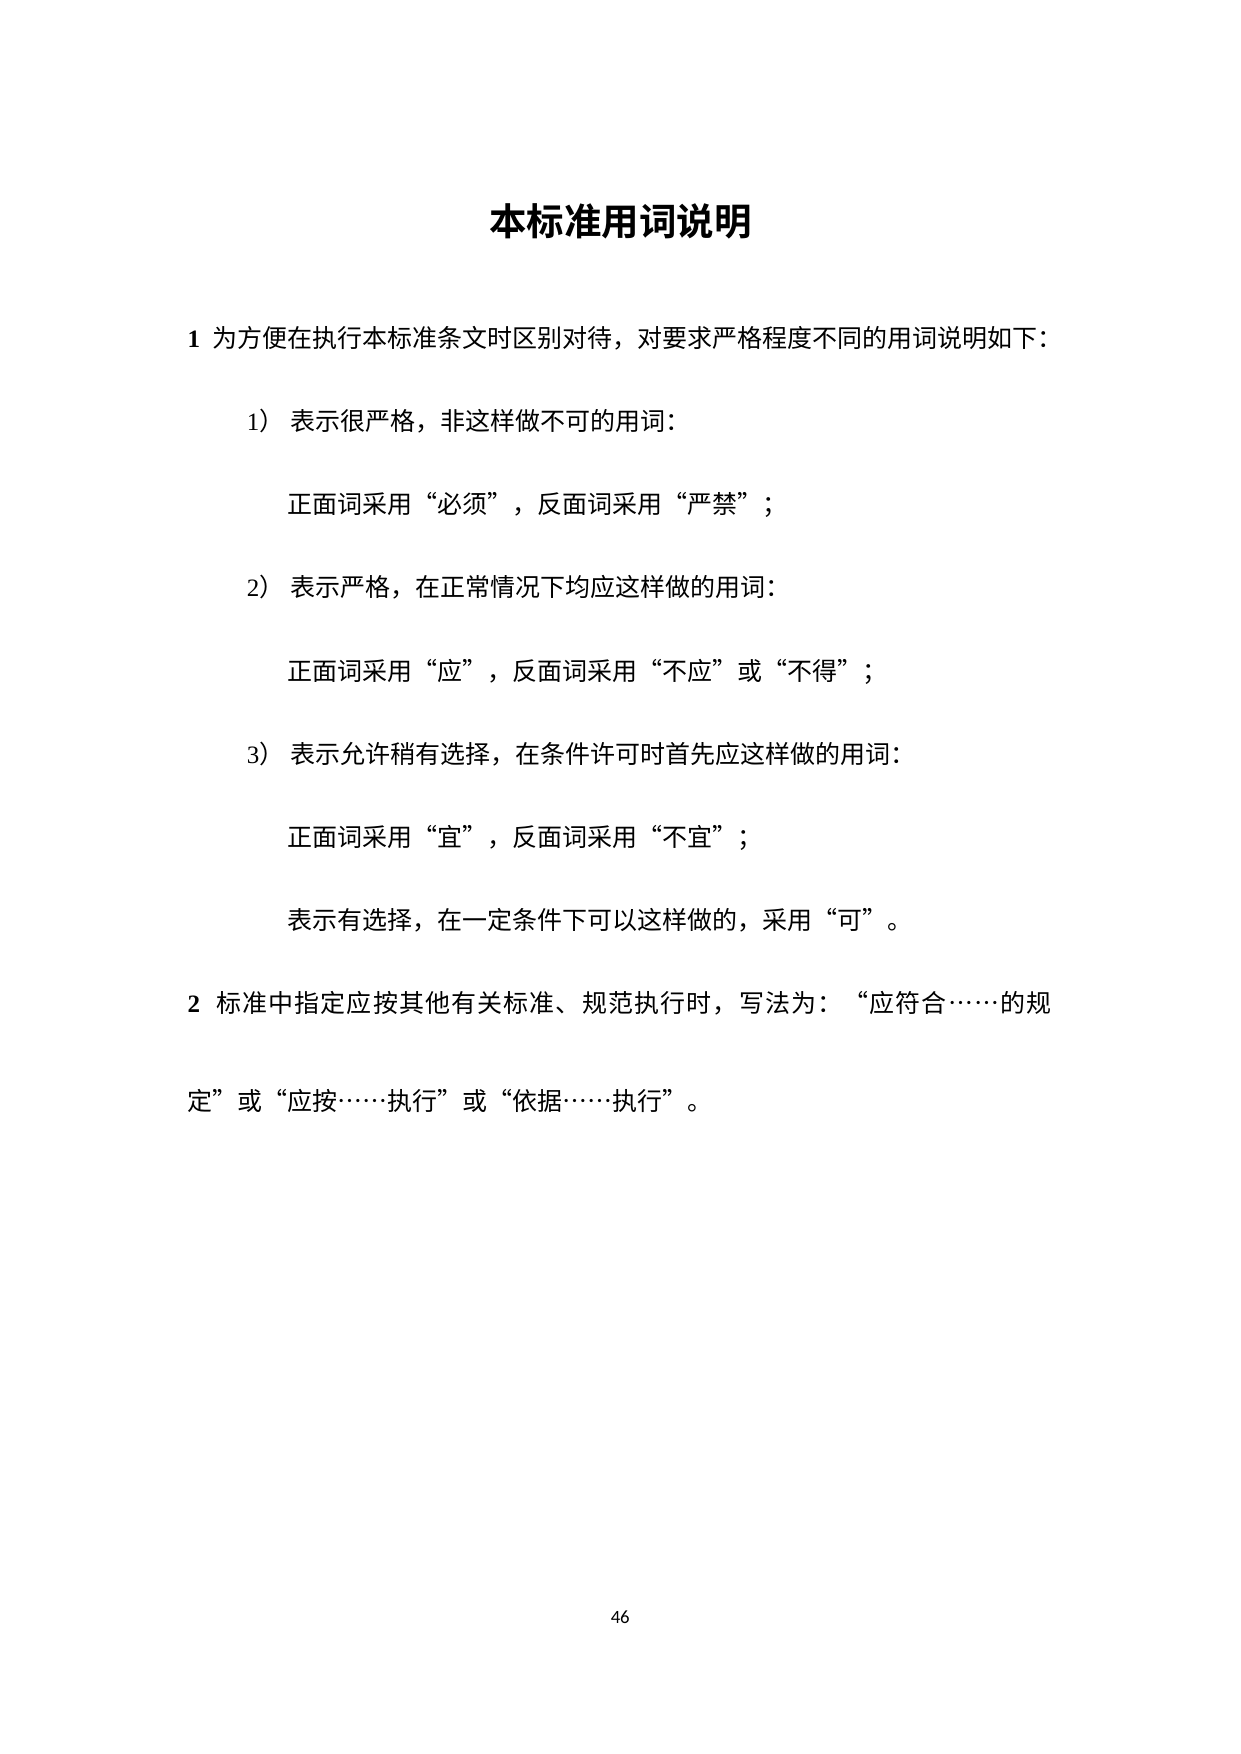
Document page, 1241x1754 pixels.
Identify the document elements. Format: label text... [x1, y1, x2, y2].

text 2 标准中指定应按其他有关标准、规范执行时，写法为：“应符合……的规定”或“应按……执行”或“依据……执行”。 [187, 969, 1053, 1132]
text 正面词采用“宜”，反面词采用“不宜”； [187, 803, 1053, 868]
subtitle 本标准用词说明 [187, 187, 1053, 252]
text 表示有选择，在一定条件下可以这样做的，采用“可”。 [187, 886, 1053, 951]
text 1 为方便在执行本标准条文时区别对待，对要求严格程度不同的用词说明如下： [187, 304, 1053, 369]
text 正面词采用“应”，反面词采用“不应”或“不得”； [187, 637, 1053, 702]
list 表示允许稍有选择，在条件许可时首先应这样做的用词： [187, 720, 1053, 785]
text 正面词采用“必须”，反面词采用“严禁”； [187, 470, 1053, 535]
list 表示严格，在正常情况下均应这样做的用词： [187, 553, 1053, 618]
list 表示很严格，非这样做不可的用词： [187, 387, 1053, 452]
